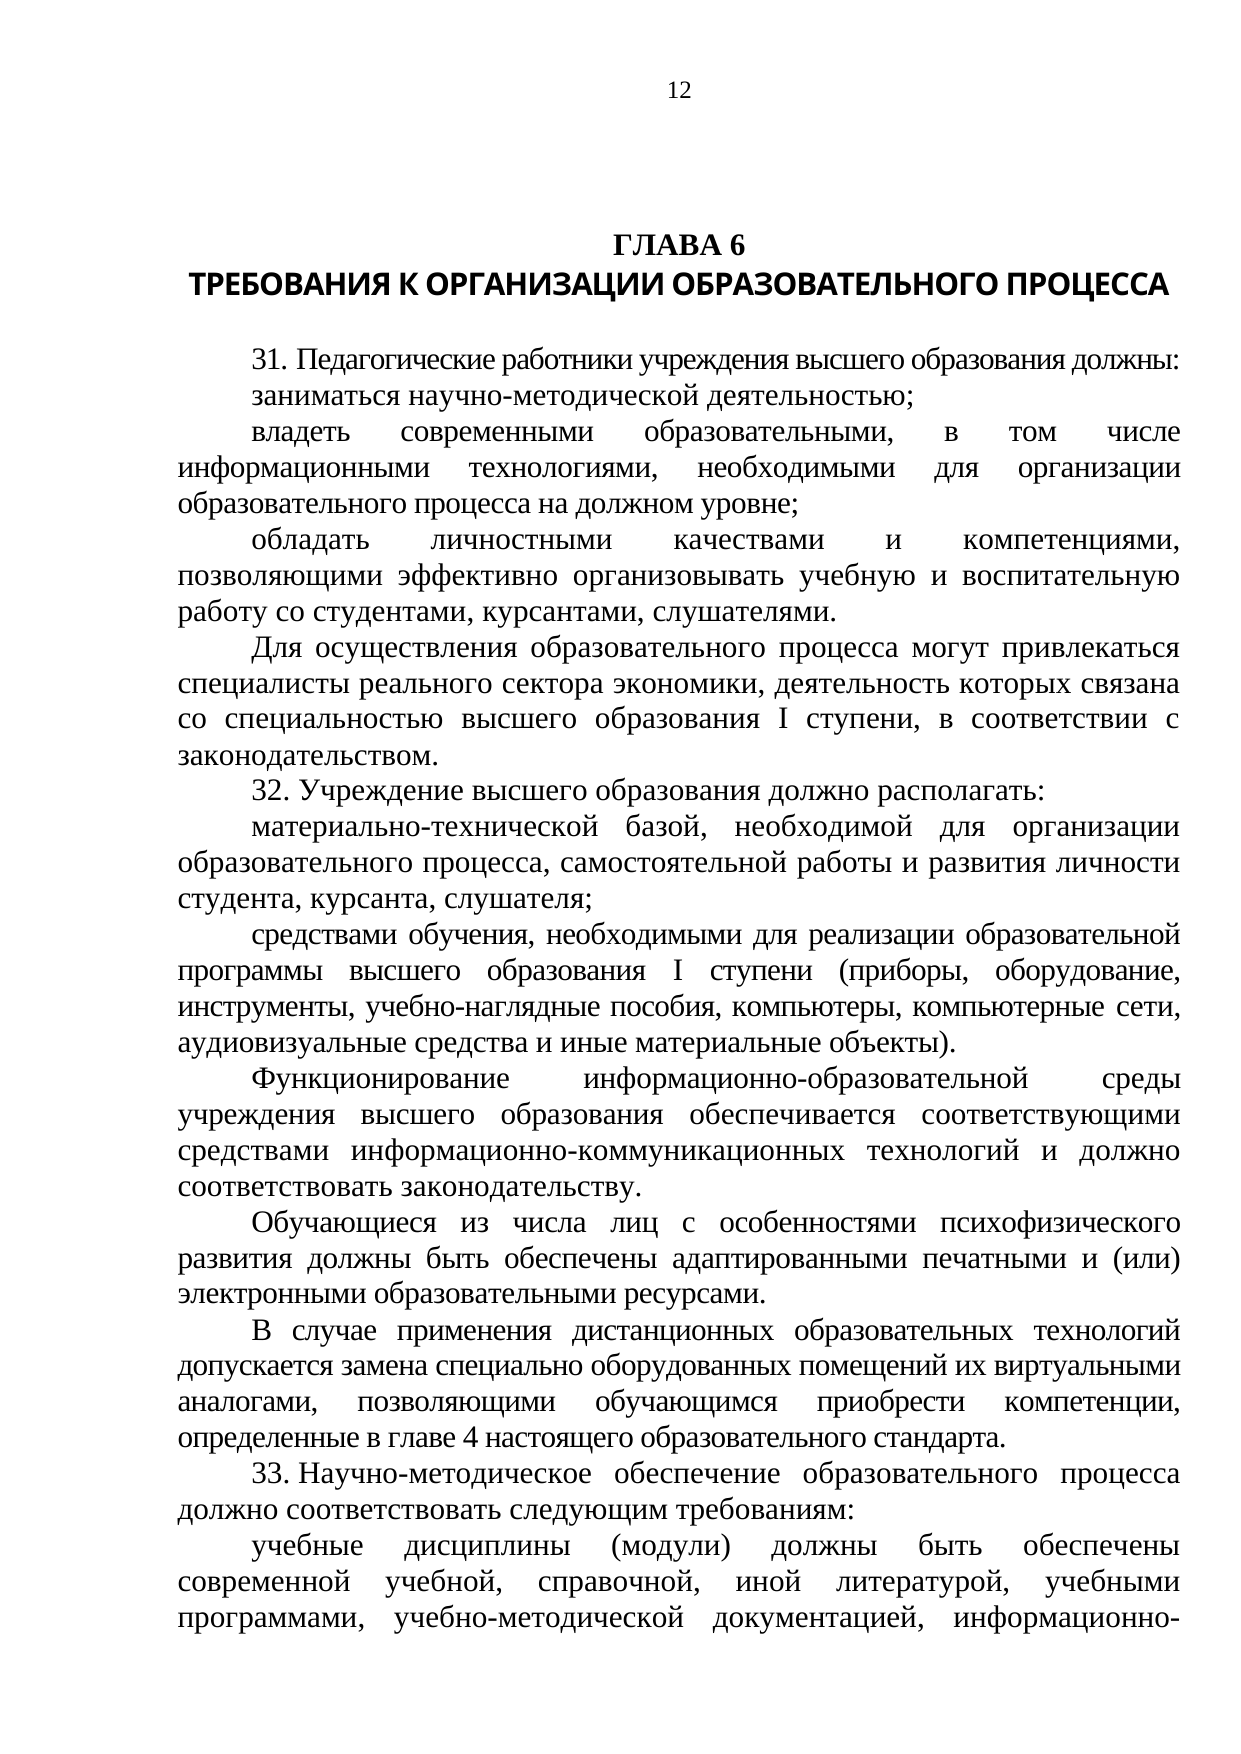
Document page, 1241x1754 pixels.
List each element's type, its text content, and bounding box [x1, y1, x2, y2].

text заниматься научно-методической деятельностью; [177, 376, 1181, 412]
text обладать личностными качествами и компетенциями, позволяющими эффективно организовывать учебную и воспитательную работу со студентами, курсантами, слушателями. [177, 520, 1181, 628]
text средствами обучения, необходимыми для реализации образовательной программы высшего образования I ступени (приборы, оборудование, инструменты, учебно-наглядные пособия, компьютеры, компьютерные сети, аудиовизуальные средства и иные материальные объекты). [177, 915, 1181, 1059]
text ТРЕБОВАНИЯ К ОРГАНИЗАЦИИ ОБРАЗОВАТЕЛЬНОГО ПРОЦЕССА [177, 262, 1181, 304]
text 33. Научно-методическое обеспечение образовательного процесса должно соответствовать следующим требованиям: [177, 1454, 1181, 1526]
text Функционирование информационно-образовательной среды учреждения высшего образования обеспечивается соответствующими средствами информационно-коммуникационных технологий и должно соответствовать законодательству. [177, 1059, 1181, 1203]
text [177, 1526, 1181, 1634]
text Для осуществления образовательного процесса могут привлекаться специалисты реального сектора экономики, деятельность которых связана со специальностью высшего образования I ступени, в соответствии с законодательством. [177, 628, 1181, 772]
text 31. Педагогические работники учреждения высшего образования должны: [177, 340, 1181, 376]
text 32. Учреждение высшего образования должно располагать: [177, 772, 1181, 808]
text В случае применения дистанционных образовательных технологий допускается замена специально оборудованных помещений их виртуальными аналогами, позволяющими обучающимся приобрести компетенции, определенные в главе 4 настоящего образовательного стандарта. [177, 1311, 1181, 1454]
text владеть современными образовательными, в том числе информационными технологиями, необходимыми для организации образовательного процесса на должном уровне; [177, 412, 1181, 520]
text Обучающиеся из числа лиц с особенностями психофизического развития должны быть обеспечены адаптированными печатными и (или) электронными образовательными ресурсами. [177, 1203, 1181, 1311]
text материально-технической базой, необходимой для организации образовательного процесса, самостоятельной работы и развития личности студента, курсанта, слушателя; [177, 808, 1181, 915]
text ГЛАВА 6 [177, 226, 1181, 262]
